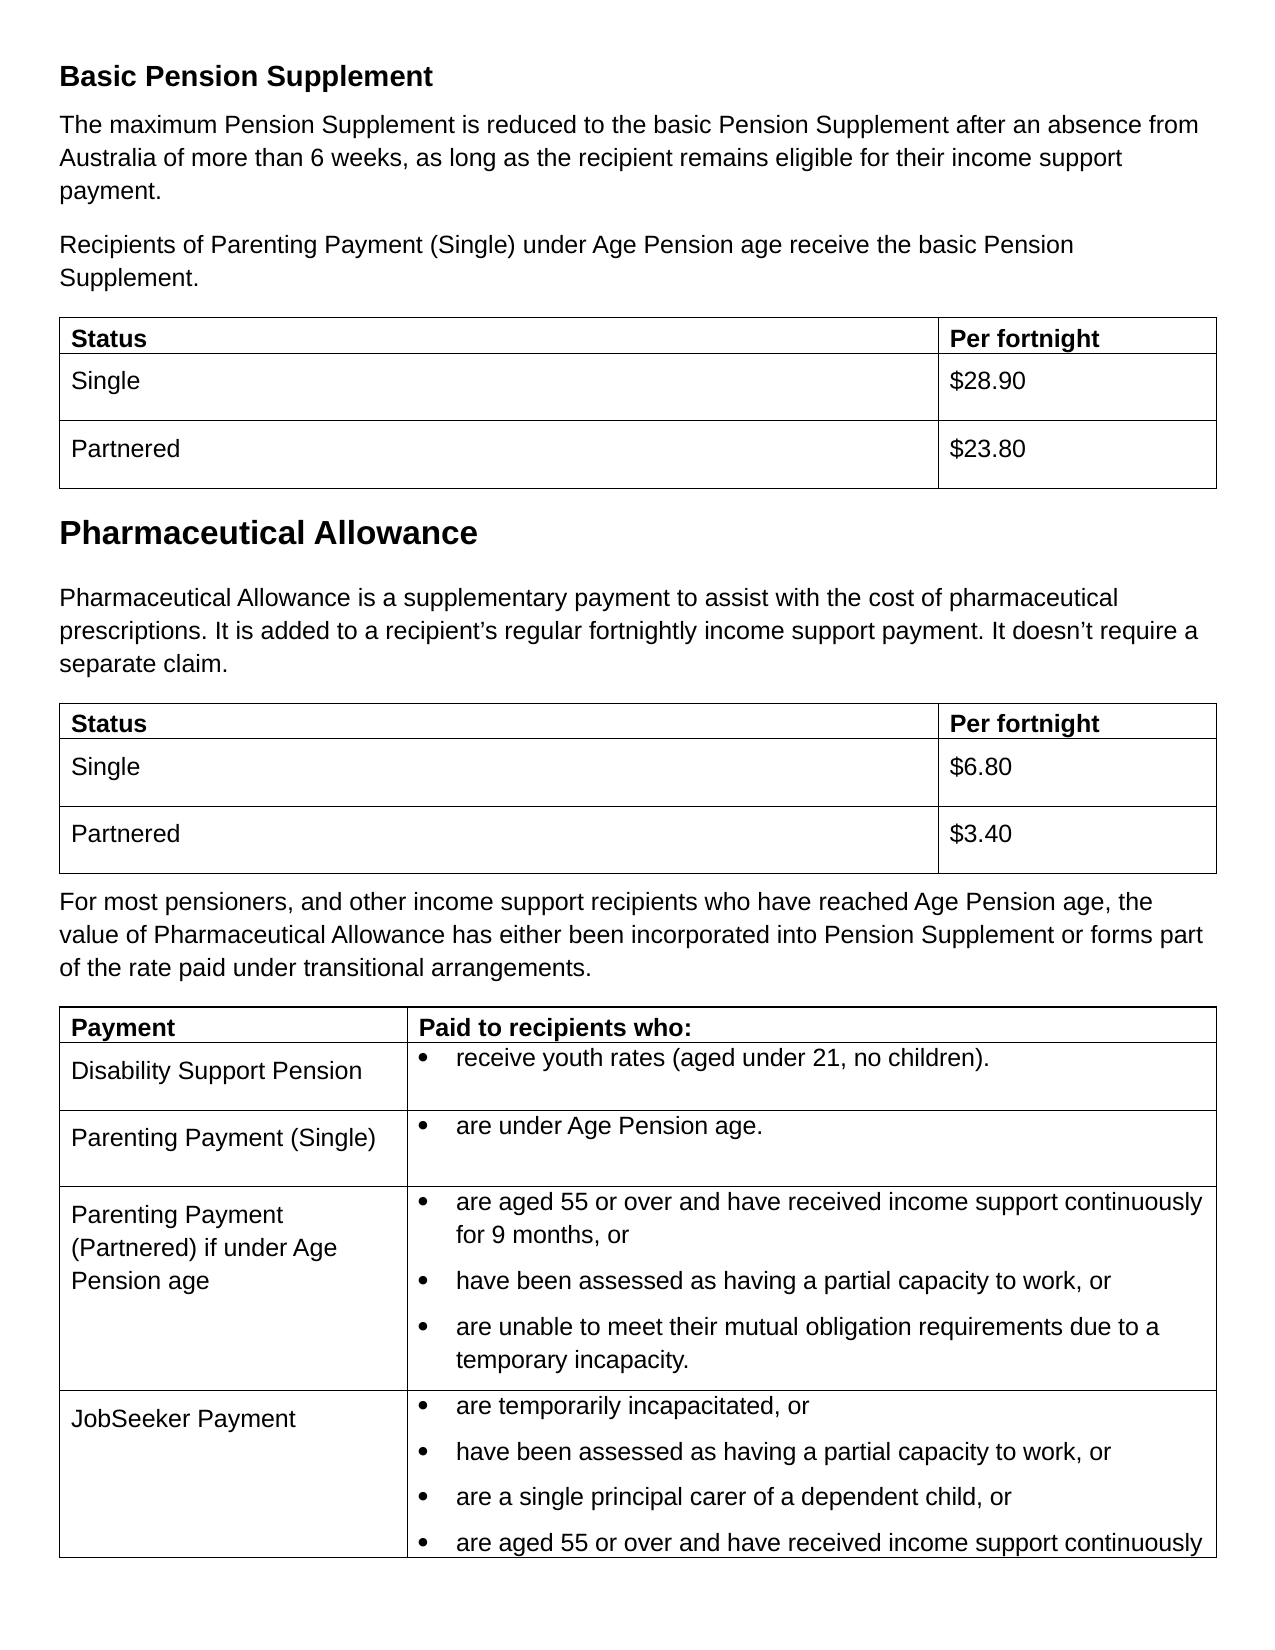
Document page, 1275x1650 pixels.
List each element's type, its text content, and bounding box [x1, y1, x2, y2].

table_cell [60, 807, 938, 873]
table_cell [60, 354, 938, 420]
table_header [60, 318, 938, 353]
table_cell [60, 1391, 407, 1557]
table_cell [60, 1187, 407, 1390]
text Pharmaceutical Allowance is a supplementary payment to assist with the cost of pharmaceutical prescriptions. It is added to a recipient’s regular fortnightly income support payment. It doesn’t require a separate claim. [59, 583, 1216, 677]
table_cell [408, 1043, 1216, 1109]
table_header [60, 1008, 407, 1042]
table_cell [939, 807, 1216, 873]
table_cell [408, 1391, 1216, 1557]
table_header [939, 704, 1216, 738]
text The maximum Pension Supplement is reduced to the basic Pension Supplement after an absence from Australia of more than 6 weeks, as long as the recipient remains eligible for their income support payment. [59, 110, 1216, 205]
subtitle Pharmaceutical Allowance [59, 513, 1216, 552]
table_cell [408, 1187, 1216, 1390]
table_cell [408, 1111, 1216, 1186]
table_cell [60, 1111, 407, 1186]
subtitle Basic Pension Supplement [59, 59, 1216, 93]
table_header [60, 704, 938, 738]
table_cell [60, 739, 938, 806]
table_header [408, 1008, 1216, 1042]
text Recipients of Parenting Payment (Single) under Age Pension age receive the basic Pension Supplement. [59, 230, 1216, 292]
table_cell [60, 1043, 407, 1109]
text For most pensioners, and other income support recipients who have reached Age Pension age, the value of Pharmaceutical Allowance has either been incorporated into Pension Supplement or forms part of the rate paid under transitional arrangements. [59, 887, 1216, 981]
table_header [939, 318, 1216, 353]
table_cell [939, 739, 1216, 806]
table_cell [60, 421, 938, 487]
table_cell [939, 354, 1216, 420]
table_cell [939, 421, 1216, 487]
